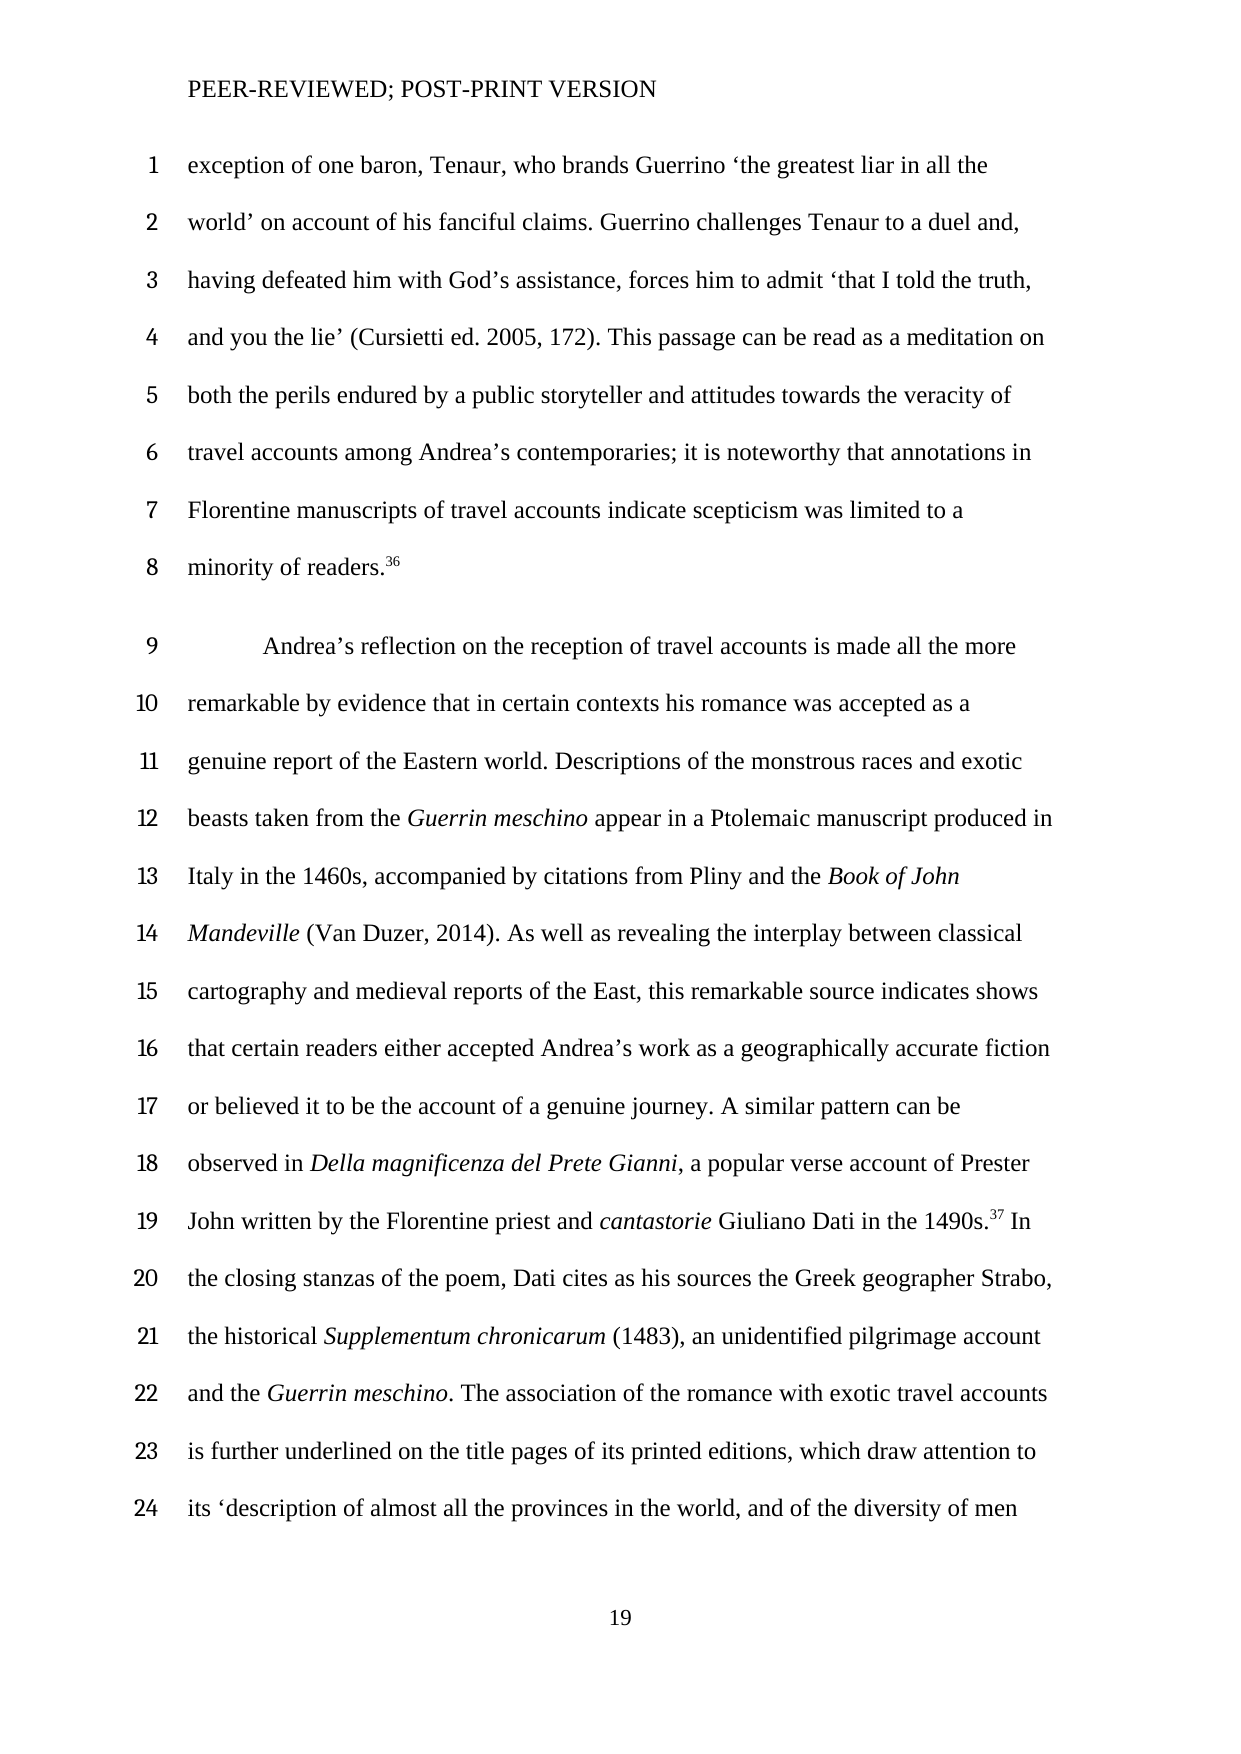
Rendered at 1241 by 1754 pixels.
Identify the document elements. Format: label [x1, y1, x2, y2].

text [187, 150, 1053, 581]
text [187, 631, 1053, 1522]
